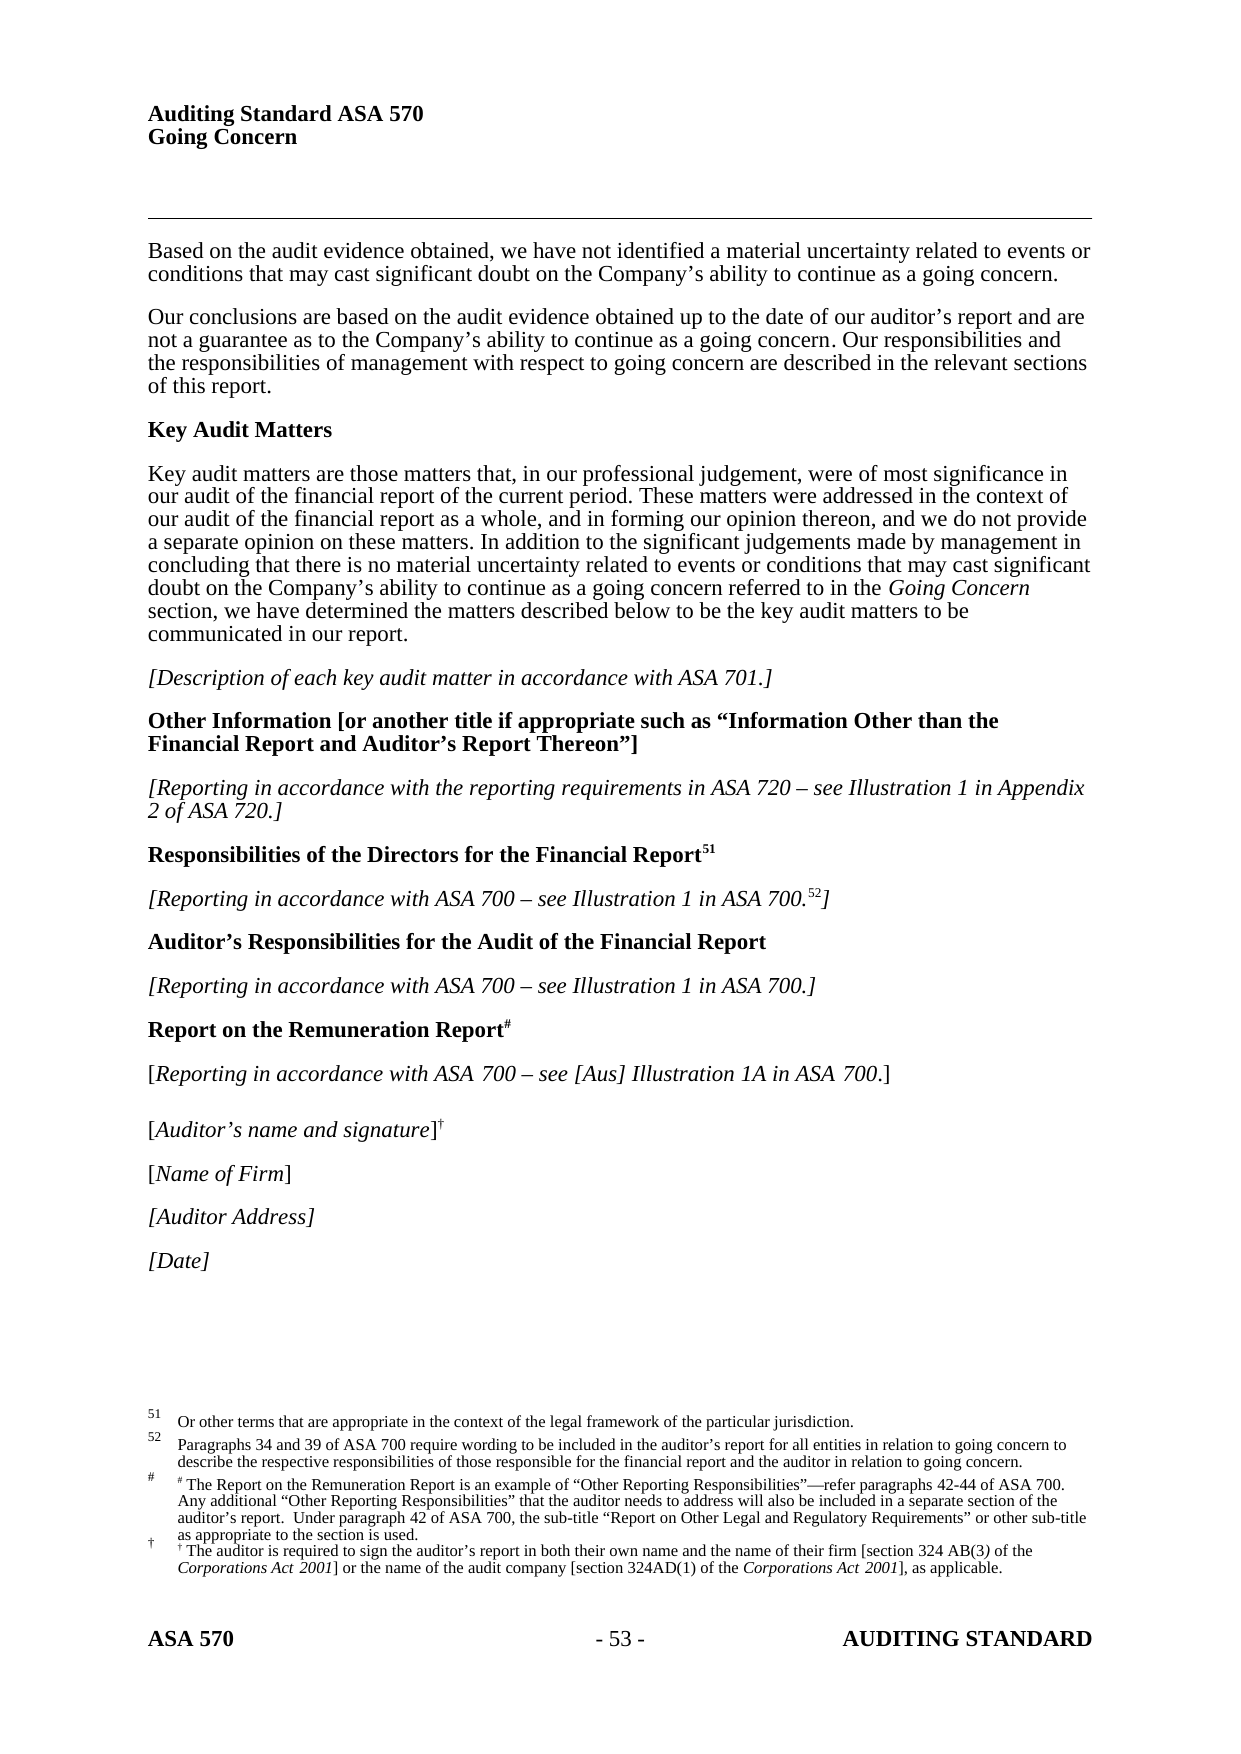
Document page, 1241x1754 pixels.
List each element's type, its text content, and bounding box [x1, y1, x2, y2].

text Based on the audit evidence obtained, we have not identified a material uncertainty related to events or conditions that may cast significant doubt on the Company’s ability to continue as a going concern. [148, 240, 1092, 286]
text [Name of Firm] [148, 1163, 1092, 1186]
text Our conclusions are based on the audit evidence obtained up to the date of our auditor’s report and are not a guarantee as to the Company’s ability to continue as a going concern. Our responsibilities and the responsibilities of management with respect to going concern are described in the relevant sections of this report. [148, 306, 1092, 398]
text [Date] [148, 1250, 1092, 1273]
text Auditor’s Responsibilities for the Audit of the Financial Report [148, 931, 1092, 954]
text [Reporting in accordance with ASA 700 – see Illustration 1 in ASA 700.] [148, 975, 1092, 998]
text [Reporting in accordance with ASA 700 – see Illustration 1 in ASA 700.] [148, 888, 1092, 911]
text [Auditor’s name and signature]† [148, 1119, 1092, 1142]
text Responsibilities of the Directors for the Financial Report [148, 844, 1092, 867]
text [Description of each key audit matter in accordance with ASA 701.] [148, 667, 1092, 690]
text Key audit matters are those matters that, in our professional judgement, were of most significance in our audit of the financial report of the current period. These matters were addressed in the context of our audit of the financial report as a whole, and in forming our opinion thereon, and we do not provide a separate opinion on these matters. In addition to the significant judgements made by management in concluding that there is no material uncertainty related to events or conditions that may cast significant doubt on the Company’s ability to continue as a going concern referred to in the Going Concern section, we have determined the matters described below to be the key audit matters to be communicated in our report. [148, 463, 1092, 646]
text [Reporting in accordance with ASA 700 – see [Aus] Illustration 1A in ASA 700.] [148, 1063, 1092, 1086]
text Key Audit Matters [148, 419, 1092, 442]
text [Auditor Address] [148, 1206, 1092, 1229]
text [Reporting in accordance with the reporting requirements in ASA 720 – see Illustration 1 in Appendix 2 of ASA 720.] [148, 777, 1092, 823]
text Report on the Remuneration Report# [148, 1019, 1092, 1042]
text Other Information [or another title if appropriate such as “Information Other than the Financial Report and Auditor’s Report Thereon”] [148, 711, 1092, 756]
